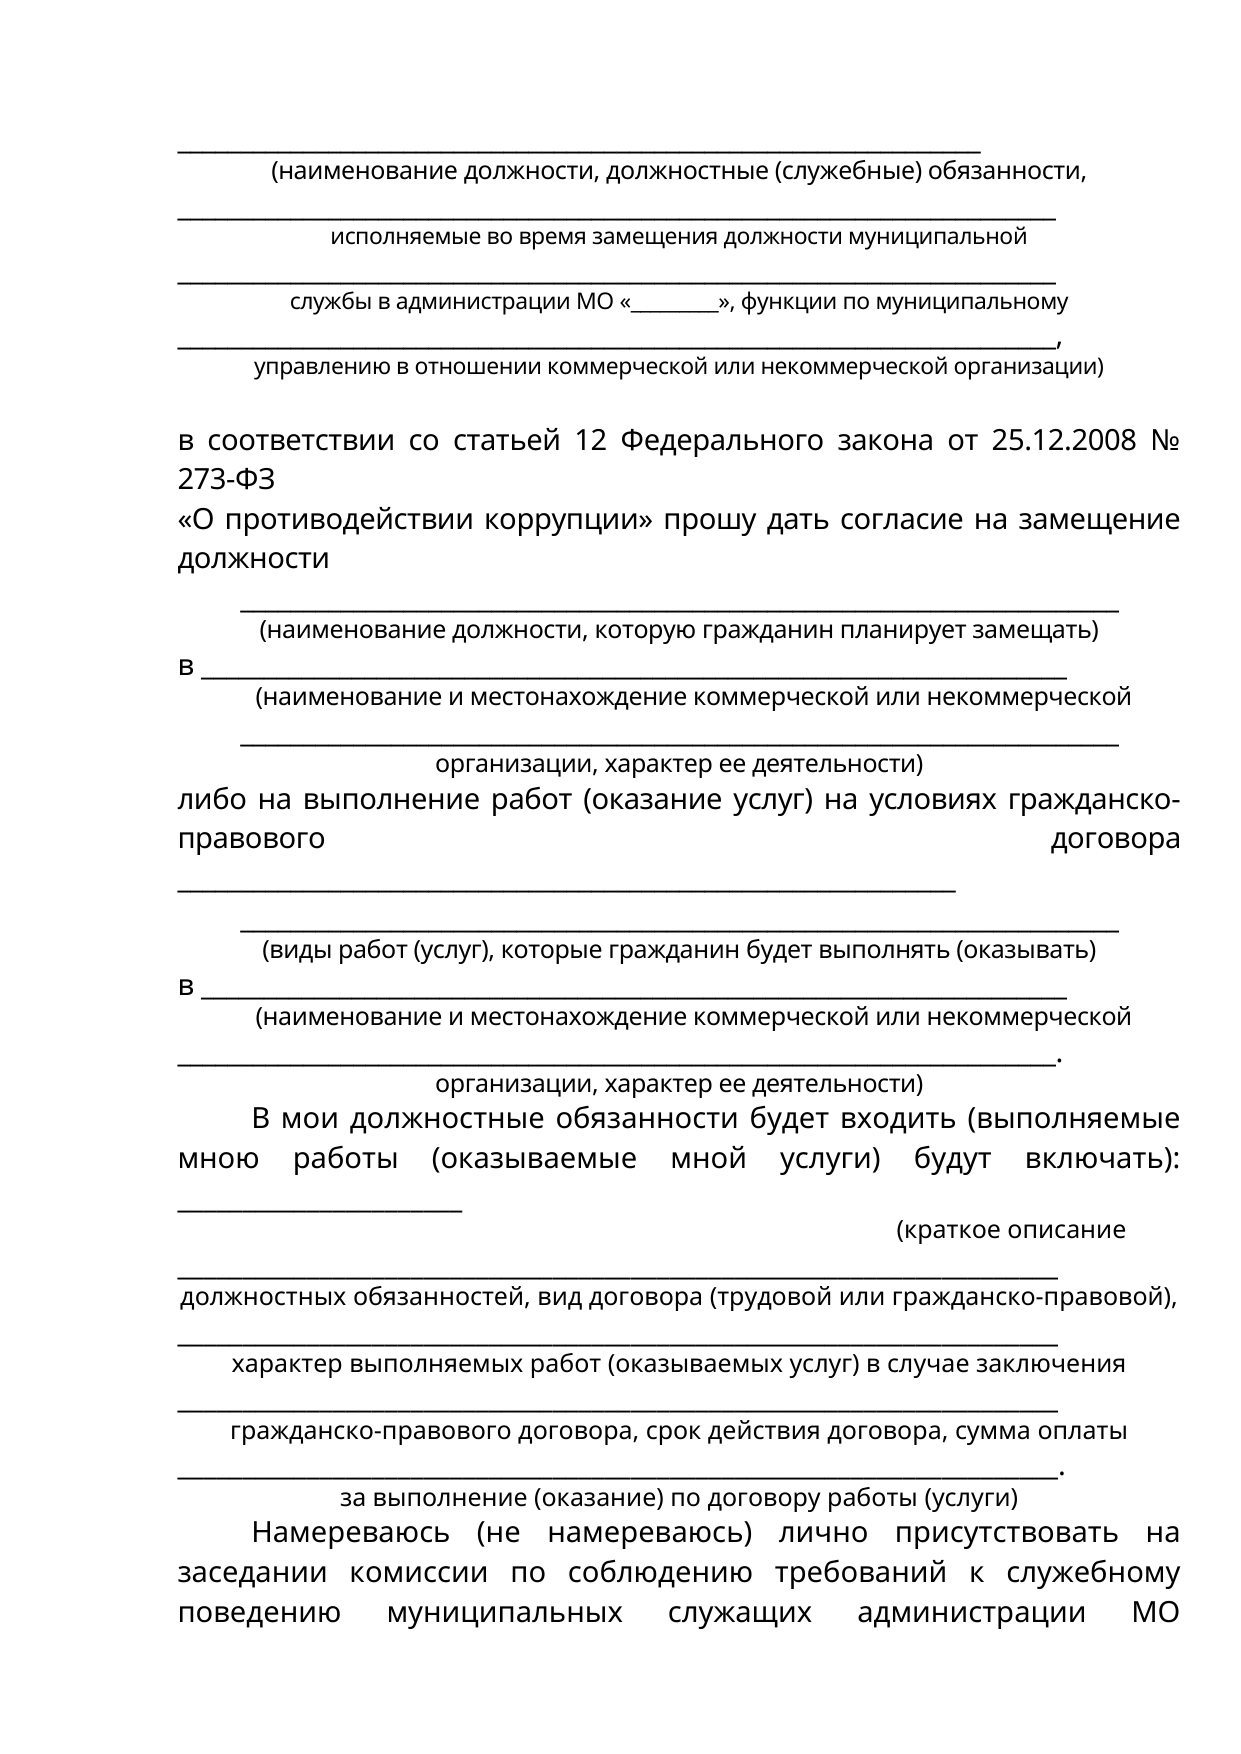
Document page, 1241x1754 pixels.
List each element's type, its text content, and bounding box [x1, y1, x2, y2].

text в _____________________________________________________________________ [177, 964, 1181, 1004]
text характер выполняемых работ (оказываемых услуг) в случае заключения [177, 1351, 1181, 1378]
text ______________________________________________________________________ [177, 897, 1181, 937]
text (наименование должности, которую гражданин планирует замещать) [177, 617, 1181, 644]
text за выполнение (оказание) по договору работы (услуги) [177, 1484, 1181, 1512]
text должностных обязанностей, вид договора (трудовой или гражданско-правовой), [177, 1284, 1181, 1311]
text ____________________________________________________________________ [177, 1378, 1181, 1417]
text ____________________________________________________________________ [177, 1311, 1181, 1351]
text в соответствии со статьей 12 Федерального закона от 25.12.2008 № 273-ФЗ «О противодействии коррупции» прошу дать согласие на замещение должности [177, 419, 1181, 577]
text (виды работ (услуг), которые гражданин будет выполнять (оказывать) [177, 937, 1181, 964]
text ______________________________________________________________________ [177, 711, 1181, 751]
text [177, 118, 1181, 158]
text либо на выполнение работ (оказание услуг) на условиях гражданско-правового договора ______________________________________________________________ [177, 778, 1181, 897]
text ______________________________________________________________________ [177, 577, 1181, 617]
text ____________________________________________________________________. [177, 1445, 1181, 1484]
text В мои должностные обязанности будет входить (выполняемые мною работы (оказываемые мной услуги) будут включать): ______________________ [177, 1098, 1181, 1217]
text (наименование должности, должностные (служебные) обязанности, [177, 158, 1181, 185]
text (наименование и местонахождение коммерческой или некоммерческой [177, 1004, 1181, 1031]
text гражданско-правового договора, срок действия договора, сумма оплаты [177, 1417, 1181, 1445]
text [177, 1512, 1181, 1631]
text ____________________________________________________________________ [177, 1244, 1181, 1284]
text организации, характер ее деятельности) [177, 1071, 1181, 1098]
text в _____________________________________________________________________ [177, 644, 1181, 684]
text ______________________________________________________________________ [177, 250, 1181, 289]
text службы в администрации МО «_________», функции по муниципальному [177, 289, 1181, 314]
text (наименование и местонахождение коммерческой или некоммерческой [177, 684, 1181, 711]
text ______________________________________________________________________ [177, 185, 1181, 225]
text ______________________________________________________________________, [177, 314, 1181, 354]
text ______________________________________________________________________. [177, 1031, 1181, 1071]
text организации, характер ее деятельности) [177, 751, 1181, 778]
text (краткое описание [177, 1217, 1181, 1244]
text управлению в отношении коммерческой или некоммерческой организации) [177, 354, 1181, 379]
text исполняемые во время замещения должности муниципальной [177, 225, 1181, 250]
